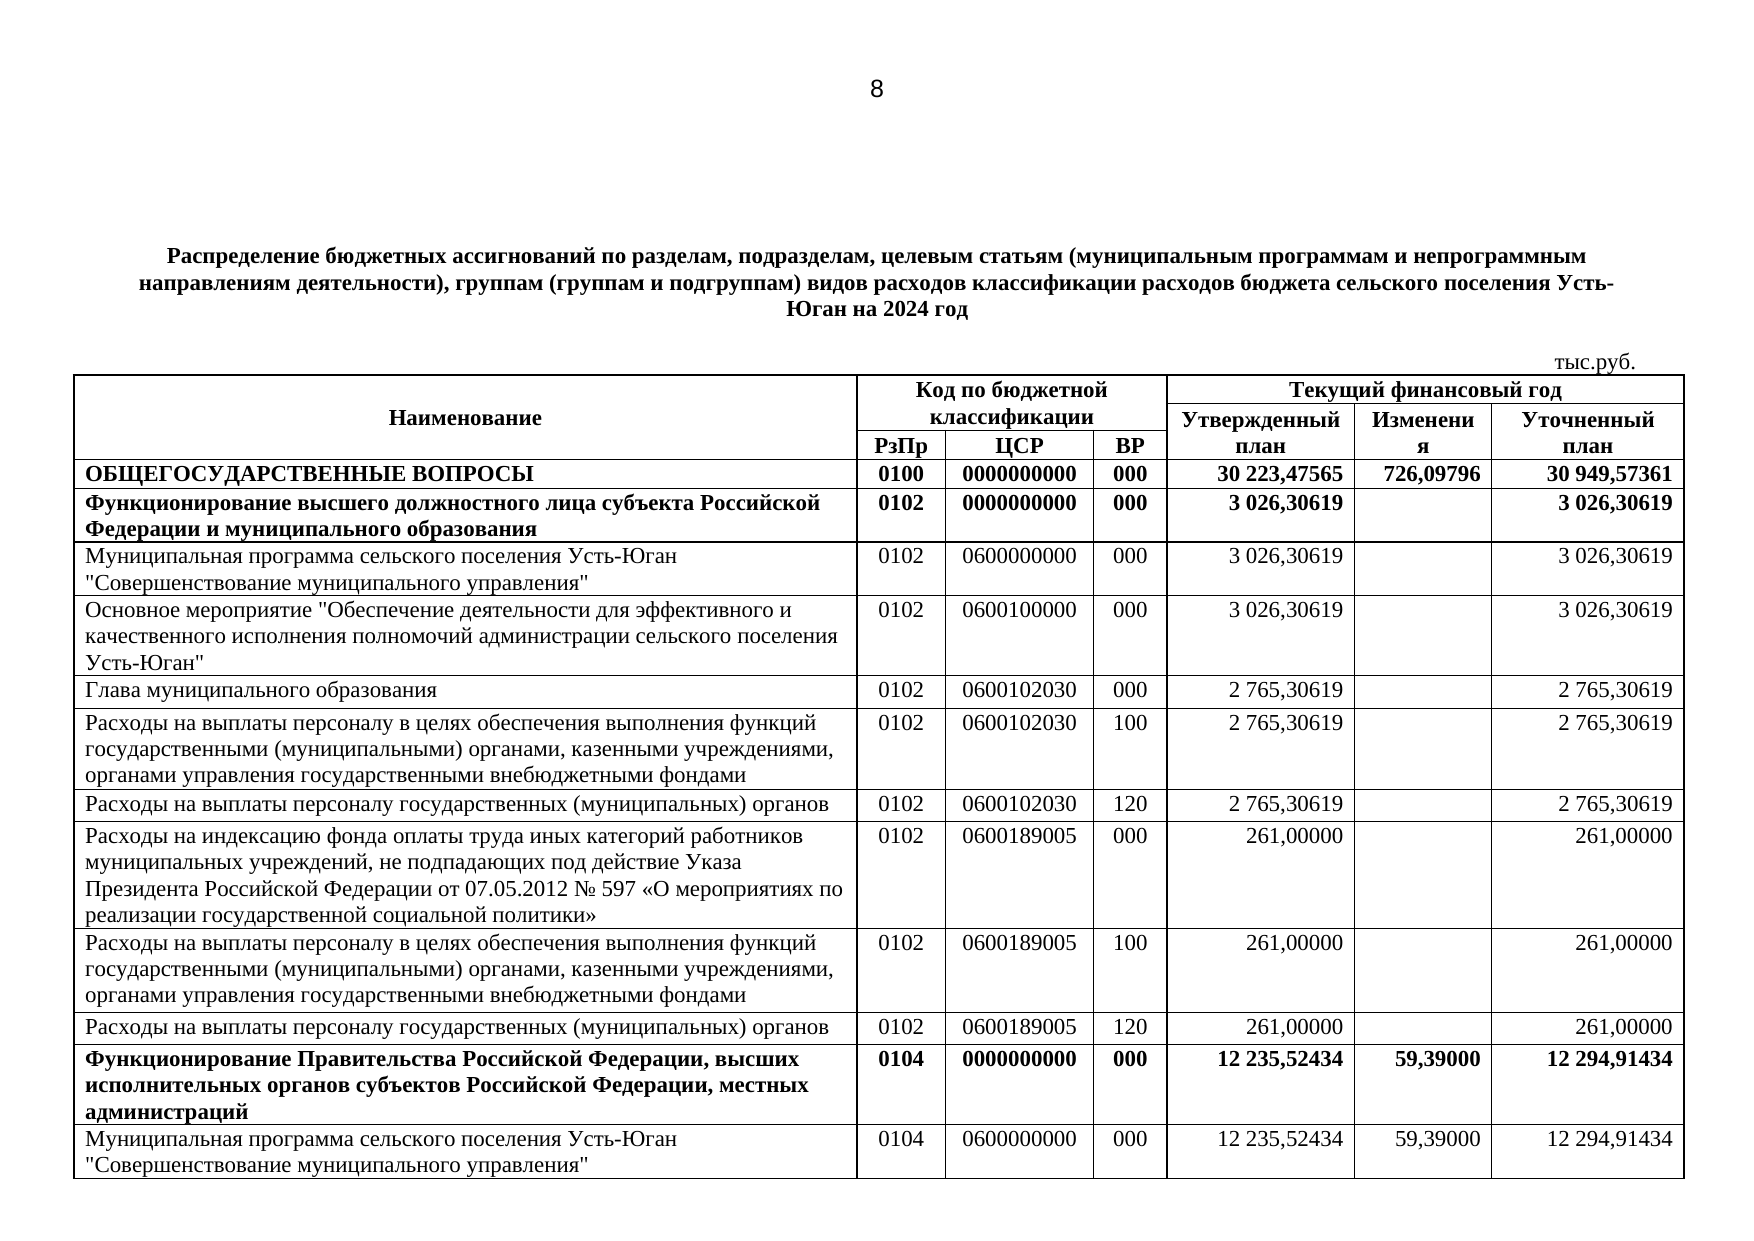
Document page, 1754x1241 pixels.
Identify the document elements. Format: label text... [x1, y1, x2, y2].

table_cell 261,00000 [1492, 1013, 1683, 1044]
table_cell 000 [1094, 596, 1166, 675]
table_cell 30 223,47565 [1168, 460, 1354, 488]
table_cell 3 026,30619 [1492, 489, 1683, 541]
table_cell Основное мероприятие "Обеспечение деятельности для эффективного и качественного исполнения полномочий администрации сельского поселения Усть-Юган" [75, 596, 856, 675]
table_cell ВР [1094, 431, 1166, 459]
table_cell Изменения [1355, 404, 1491, 459]
table_cell 59,39000 [1355, 1045, 1491, 1124]
table_cell 3 026,30619 [1492, 543, 1683, 595]
table_cell 000 [1094, 1125, 1166, 1178]
table_cell 0600189005 [946, 822, 1093, 927]
table_cell 0102 [858, 709, 945, 789]
table_cell 261,00000 [1492, 822, 1683, 927]
table_cell 0000000000 [946, 460, 1093, 488]
table_cell 2 765,30619 [1168, 790, 1354, 821]
table_cell 0104 [858, 1045, 945, 1124]
table_cell ЦСР [946, 431, 1093, 459]
table_cell Расходы на выплаты персоналу государственных (муниципальных) органов [75, 1013, 856, 1044]
table_cell [1355, 1013, 1491, 1044]
table_cell 0600189005 [946, 929, 1093, 1012]
table_cell 3 026,30619 [1168, 596, 1354, 675]
text тыс.руб. [50, 348, 1636, 374]
table_cell Расходы на выплаты персоналу государственных (муниципальных) органов [75, 790, 856, 821]
table_cell 000 [1094, 543, 1166, 595]
table_cell Функционирование Правительства Российской Федерации, высших исполнительных органов субъектов Российской Федерации, местных администраций [75, 1045, 856, 1124]
table_cell 0102 [858, 596, 945, 675]
table_cell 261,00000 [1168, 822, 1354, 927]
table_cell 0000000000 [946, 1045, 1093, 1124]
table_cell 3 026,30619 [1168, 489, 1354, 541]
table_cell 0102 [858, 822, 945, 927]
table_cell 261,00000 [1168, 929, 1354, 1012]
table_cell 2 765,30619 [1492, 709, 1683, 789]
table_cell 120 [1094, 1013, 1166, 1044]
table_cell 2 765,30619 [1168, 676, 1354, 708]
table_cell Уточненный план [1492, 404, 1683, 459]
table_cell 0102 [858, 676, 945, 708]
table_cell Функционирование высшего должностного лица субъекта Российской Федерации и муниципального образования [75, 489, 856, 541]
table_cell 000 [1094, 1045, 1166, 1124]
table_cell 261,00000 [1168, 1013, 1354, 1044]
table_cell [1355, 543, 1491, 595]
table_cell 12 294,91434 [1492, 1045, 1683, 1124]
table_cell 0100 [858, 460, 945, 488]
table_cell 0104 [858, 1125, 945, 1178]
table_cell 3 026,30619 [1492, 596, 1683, 675]
table_cell 0102 [858, 929, 945, 1012]
table_cell Утвержденный план [1168, 404, 1354, 459]
table_cell 0600000000 [946, 543, 1093, 595]
table_cell 0600102030 [946, 709, 1093, 789]
table_cell 0600000000 [946, 1125, 1093, 1178]
table_cell 120 [1094, 790, 1166, 821]
table_cell 100 [1094, 929, 1166, 1012]
table_cell 30 949,57361 [1492, 460, 1683, 488]
table_cell 0600100000 [946, 596, 1093, 675]
table_cell 0600189005 [946, 1013, 1093, 1044]
table_cell 0102 [858, 489, 945, 541]
table_cell 0600102030 [946, 676, 1093, 708]
table_cell 12 235,52434 [1168, 1125, 1354, 1178]
table_cell [1355, 596, 1491, 675]
table_header Код по бюджетной классификации [858, 376, 1166, 429]
table_cell Муниципальная программа сельского поселения Усть-Юган "Совершенствование муниципального управления" [75, 543, 856, 595]
table_header Текущий финансовый год [1168, 376, 1683, 403]
table_cell 100 [1094, 709, 1166, 789]
table_cell 2 765,30619 [1168, 709, 1354, 789]
table_cell [1355, 929, 1491, 1012]
table_cell Расходы на индексацию фонда оплаты труда иных категорий работников муниципальных учреждений, не подпадающих под действие Указа Президента Российской Федерации от 07.05.2012 № 597 «О мероприятиях по реализации государственной социальной политики» [75, 822, 856, 927]
table_cell [1355, 489, 1491, 541]
table_cell [1355, 676, 1491, 708]
table_cell ОБЩЕГОСУДАРСТВЕННЫЕ ВОПРОСЫ [75, 460, 856, 488]
table_cell Муниципальная программа сельского поселения Усть-Юган "Совершенствование муниципального управления" [75, 1125, 856, 1178]
table_cell [1355, 790, 1491, 821]
table_cell 2 765,30619 [1492, 676, 1683, 708]
table_cell 000 [1094, 460, 1166, 488]
table_cell 000 [1094, 676, 1166, 708]
table_cell 0000000000 [946, 489, 1093, 541]
table_cell 12 294,91434 [1492, 1125, 1683, 1178]
table_cell [1355, 822, 1491, 927]
table_cell [1355, 709, 1491, 789]
table_cell 12 235,52434 [1168, 1045, 1354, 1124]
table_cell 261,00000 [1492, 929, 1683, 1012]
table_cell 726,09796 [1355, 460, 1491, 488]
table_header Наименование [75, 376, 856, 459]
text Распределение бюджетных ассигнований по разделам, подразделам, целевым статьям (муниципальным программам и непрограммным направлениям деятельности), группам (группам и подгруппам) видов расходов классификации расходов бюджета сельского поселения Усть-Юган на 2024 год [118, 242, 1636, 321]
table_cell 0102 [858, 790, 945, 821]
table_cell Глава муниципального образования [75, 676, 856, 708]
table_cell 59,39000 [1355, 1125, 1491, 1178]
table_cell 000 [1094, 822, 1166, 927]
table_cell 0102 [858, 543, 945, 595]
table_cell 3 026,30619 [1168, 543, 1354, 595]
table_cell 2 765,30619 [1492, 790, 1683, 821]
table_cell 0600102030 [946, 790, 1093, 821]
table_cell РзПр [858, 431, 945, 459]
table_cell 0102 [858, 1013, 945, 1044]
table_cell 000 [1094, 489, 1166, 541]
